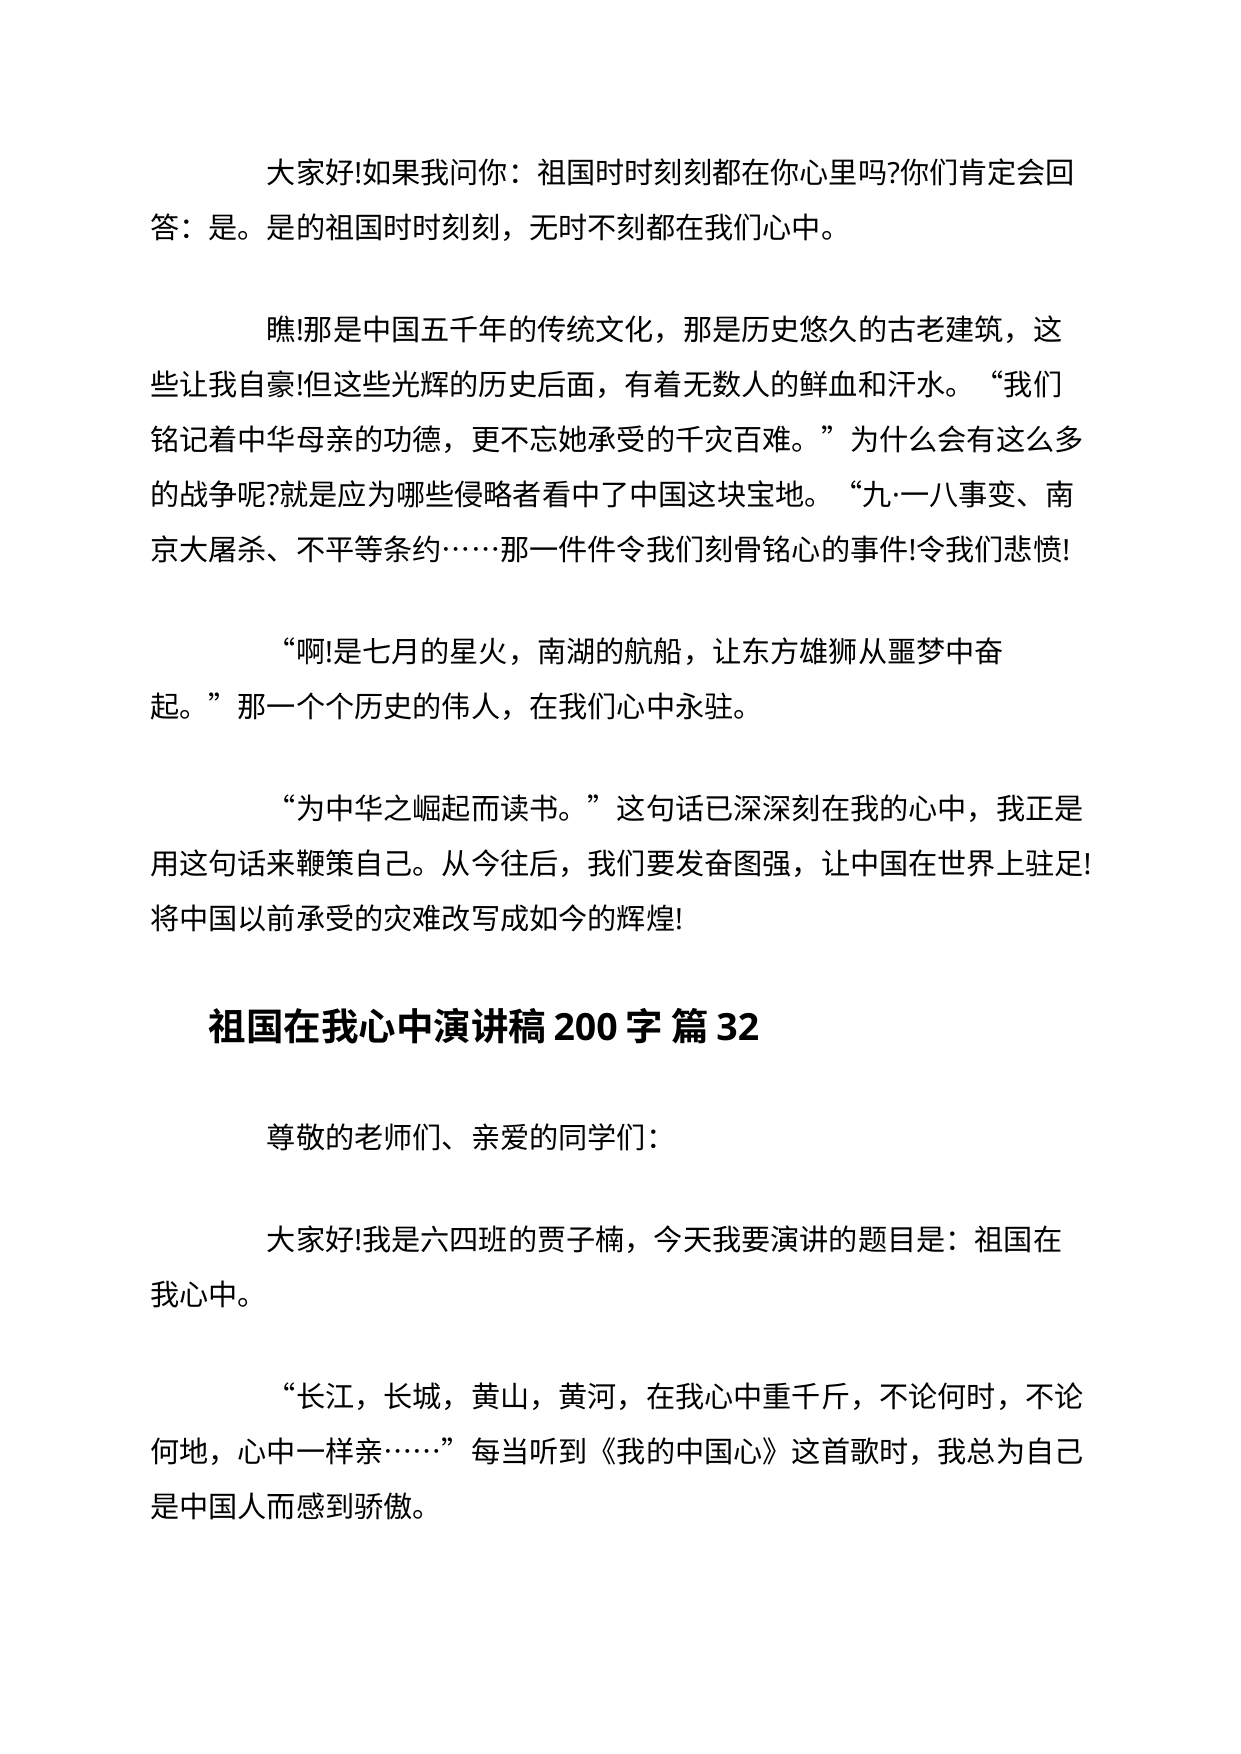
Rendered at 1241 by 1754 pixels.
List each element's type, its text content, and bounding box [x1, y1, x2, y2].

text 瞧!那是中国五千年的传统文化，那是历史悠久的古老建筑，这些让我自豪!但这些光辉的历史后面，有着无数人的鲜血和汗水。“我们铭记着中华母亲的功德，更不忘她承受的千灾百难。”为什么会有这么多的战争呢?就是应为哪些侵略者看中了中国这块宝地。“九·一八事变、南京大屠杀、不平等条约……那一件件令我们刻骨铭心的事件!令我们悲愤! [150, 307, 1090, 569]
text “啊!是七月的星火，南湖的航船，让东方雄狮从噩梦中奋起。”那一个个历史的伟人，在我们心中永驻。 [150, 629, 1090, 726]
text “长江，长城，黄山，黄河，在我心中重千斤，不论何时，不论何地，心中一样亲……”每当听到《我的中国心》这首歌时，我总为自己是中国人而感到骄傲。 [150, 1373, 1090, 1526]
text 祖国在我心中演讲稿200字 篇32 [150, 997, 1090, 1052]
text 大家好!我是六四班的贾子楠，今天我要演讲的题目是：祖国在我心中。 [150, 1217, 1090, 1314]
text “为中华之崛起而读书。”这句话已深深刻在我的心中，我正是用这句话来鞭策自己。从今往后，我们要发奋图强，让中国在世界上驻足!将中国以前承受的灾难改写成如今的辉煌! [150, 785, 1090, 938]
text 大家好!如果我问你：祖国时时刻刻都在你心里吗?你们肯定会回答：是。是的祖国时时刻刻，无时不刻都在我们心中。 [150, 150, 1090, 247]
text 尊敬的老师们、亲爱的同学们： [150, 1115, 1090, 1157]
